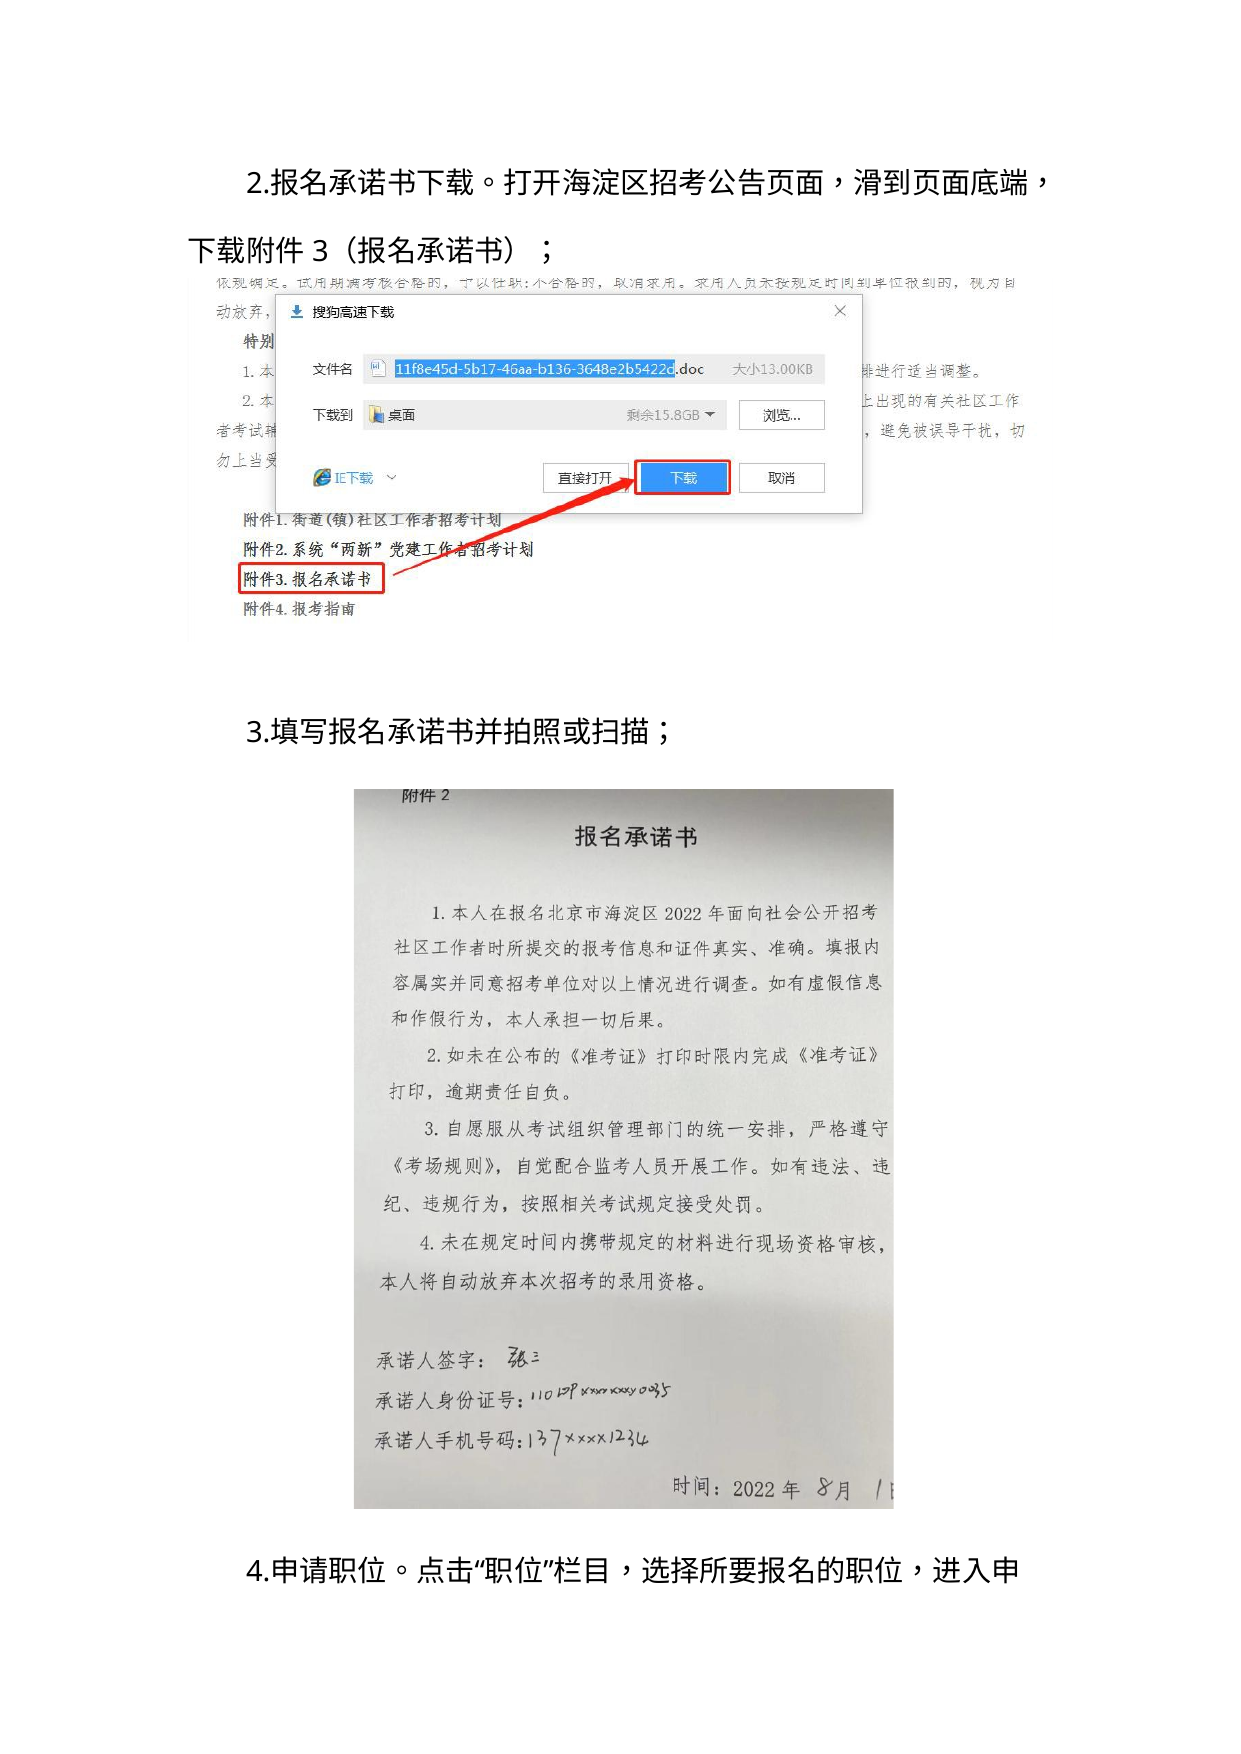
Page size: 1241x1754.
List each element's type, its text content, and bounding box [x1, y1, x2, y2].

text 3.填写报名承诺书并拍照或扫描； [246, 712, 1078, 751]
text 4.申请职位。点击“职位”栏目，选择所要报名的职位，进入申 [246, 1550, 1078, 1589]
picture [353, 789, 894, 1509]
picture [187, 278, 1053, 642]
text 2.报名承诺书下载。打开海淀区招考公告页面，滑到页面底端， 下载附件 3（报名承诺书）； [187, 162, 1063, 270]
